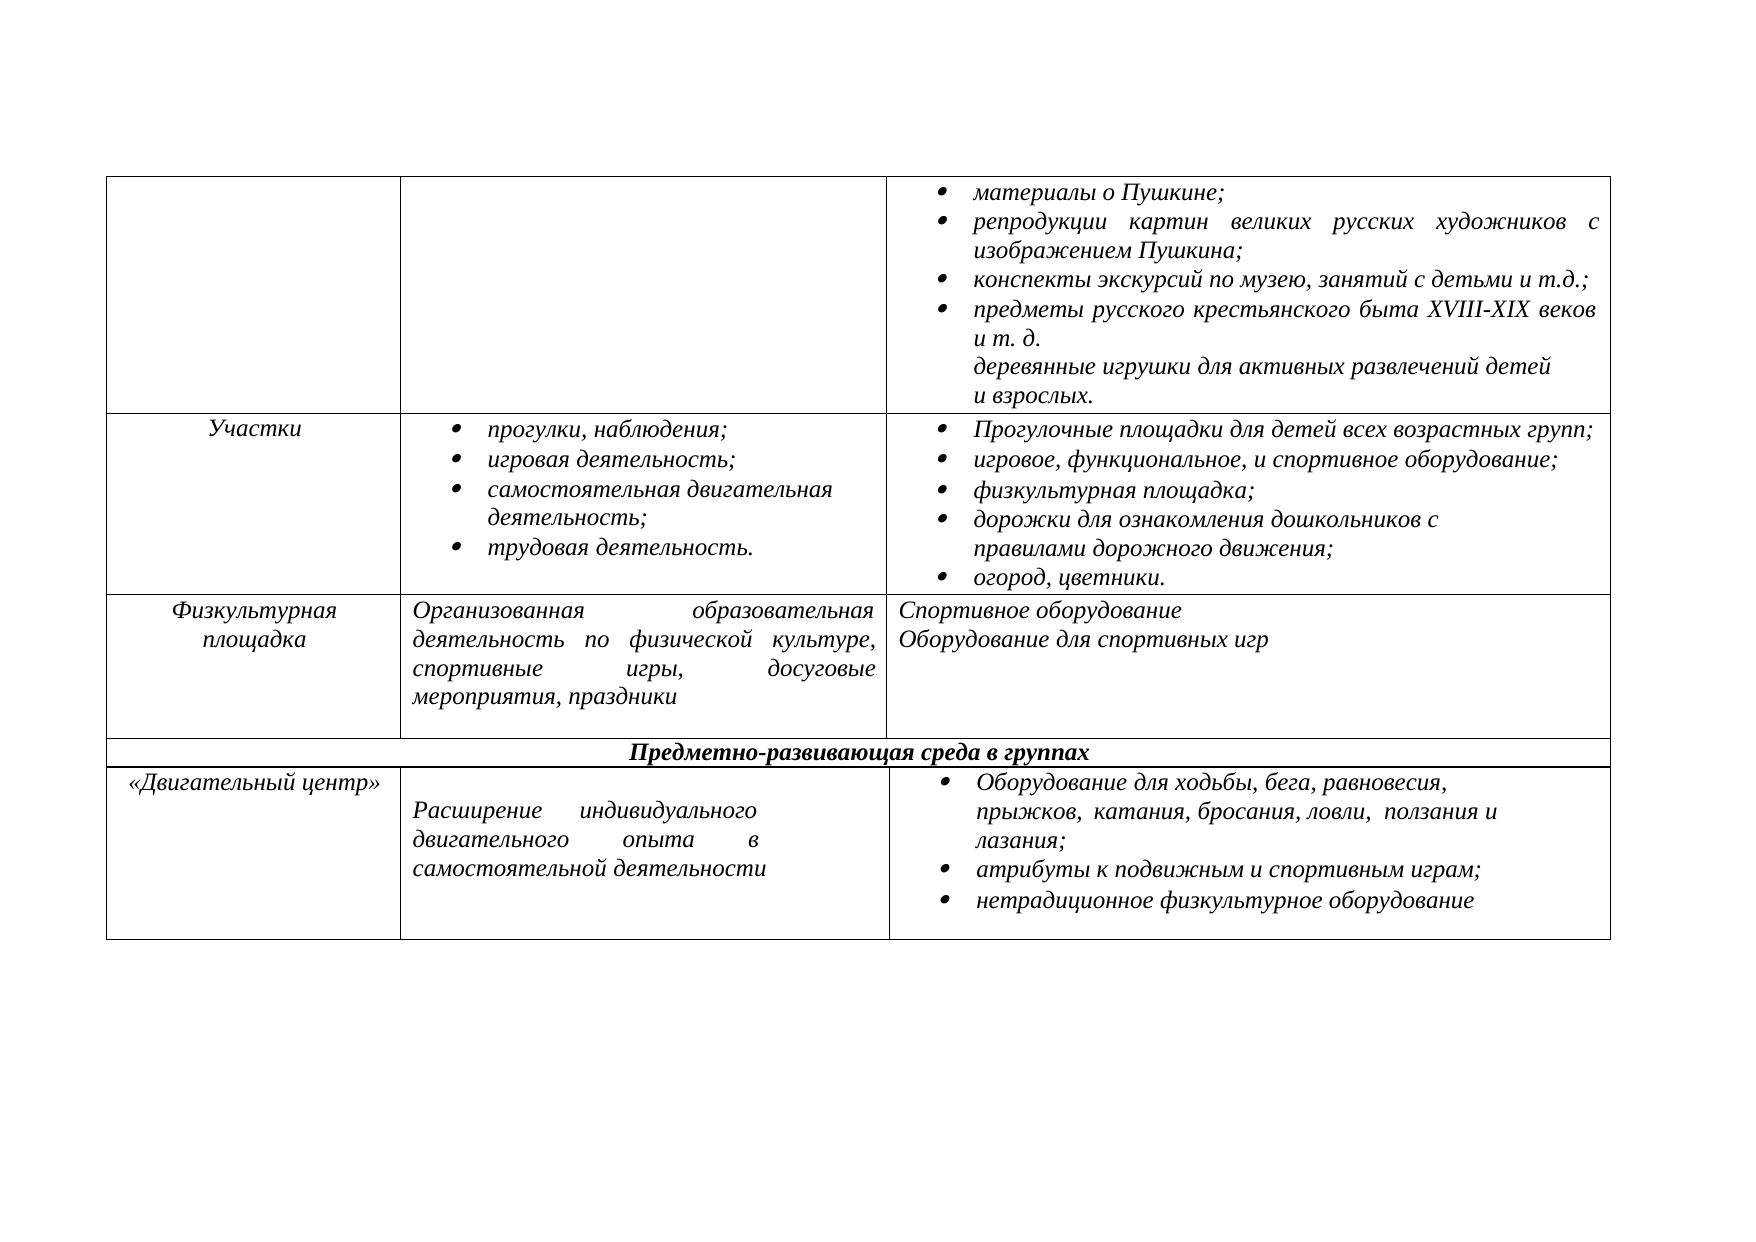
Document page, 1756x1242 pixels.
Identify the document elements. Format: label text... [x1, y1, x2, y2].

table_cell Спортивное оборудование Оборудование для спортивных игр [887, 595, 1610, 738]
table_cell прогулки, наблюдения; игровая деятельность; самостоятельная двигательная деятельность; трудовая деятельность. [401, 414, 886, 594]
table_cell Физкультурная площадка [107, 595, 400, 738]
table_header [401, 177, 886, 413]
table_cell Предметно-развивающая среда в группах [107, 739, 1610, 766]
table_header материалы о Пушкине; репродукции картин великих русских художников с изображением Пушкина; конспекты экскурсий по музею, занятий с детьми и т.д.; предметы русского крестьянского быта XVIII-XIX веков и т. д. деревянные игрушки для активных развлечений детей и взрослых. [887, 177, 1610, 413]
table_cell Оборудование для ходьбы, бега, равновесия, прыжков, катания, бросания, ловли, ползания и лазания; атрибуты к подвижным и спортивным играм; нетрадиционное физкультурное оборудование [890, 768, 1610, 939]
table_cell «Двигательный центр» [107, 768, 400, 939]
table_header [107, 177, 400, 413]
table_cell Прогулочные площадки для детей всех возрастных групп; игровое, функциональное, и спортивное оборудование; физкультурная площадка; дорожки для ознакомления дошкольников с правилами дорожного движения; огород, цветники. [887, 414, 1610, 594]
table_cell Организованная образовательная деятельность по физической культуре, спортивные игры, досуговые мероприятия, праздники [401, 595, 886, 738]
table_cell Участки [107, 414, 400, 594]
table_cell Расширение индивидуального двигательного опыта в самостоятельной деятельности [401, 768, 889, 939]
